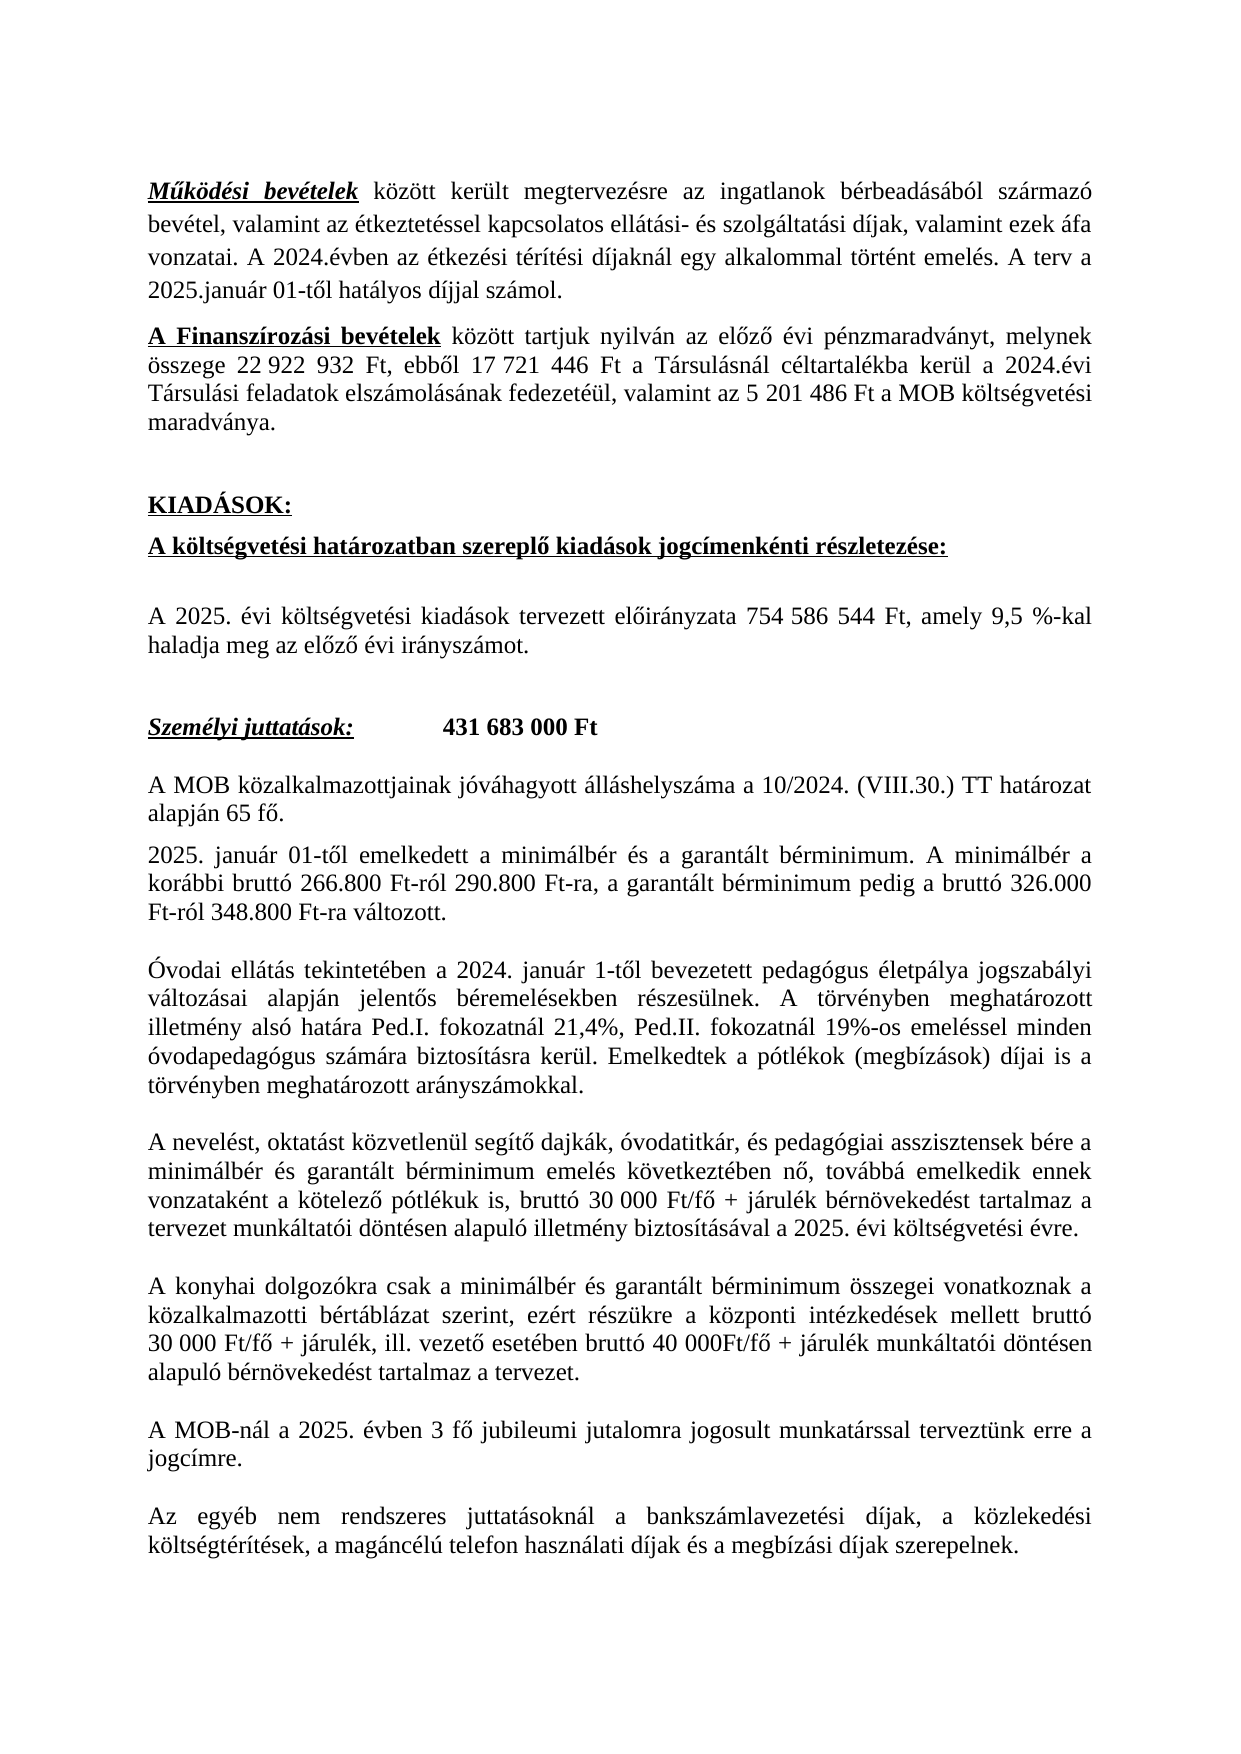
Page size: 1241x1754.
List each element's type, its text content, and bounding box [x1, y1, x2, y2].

text A MOB közalkalmazottjainak jóváhagyott álláshelyszáma a 10/2024. (VIII.30.) TT határozat alapján 65 fő. [148, 770, 1093, 827]
text A konyhai dolgozókra csak a minimálbér és garantált bérminimum összegei vonatkoznak a közalkalmazotti bértáblázat szerint, ezért részükre a központi intézkedések mellett bruttó 30 000 Ft/fő + járulék, ill. vezető esetében bruttó 40 000Ft/fő + járulék munkáltatói döntésen alapuló bérnövekedést tartalmaz a tervezet. [148, 1271, 1093, 1386]
text KIADÁSOK: [148, 490, 1093, 518]
text 2025. január 01-től emelkedett a minimálbér és a garantált bérminimum. A minimálbér a korábbi bruttó 266.800 Ft-ról 290.800 Ft-ra, a garantált bérminimum pedig a bruttó 326.000 Ft-ról 348.800 Ft-ra változott. [148, 840, 1093, 926]
text A nevelést, oktatást közvetlenül segítő dajkák, óvodatitkár, és pedagógiai asszisztensek bére a minimálbér és garantált bérminimum emelés következtében nő, továbbá emelkedik ennek vonzataként a kötelező pótlékuk is, bruttó 30 000 Ft/fő + járulék bérnövekedést tartalmaz a tervezet munkáltatói döntésen alapuló illetmény biztosításával a 2025. évi költségvetési évre. [148, 1127, 1093, 1242]
text A 2025. évi költségvetési kiadások tervezett előirányzata 754 586 544 Ft, amely 9,5 %-kal haladja meg az előző évi irányszámot. [148, 601, 1093, 658]
text Az egyéb nem rendszeres juttatásoknál a bankszámlavezetési díjak, a közlekedési költségtérítések, a magáncélú telefon használati díjak és a megbízási díjak szerepelnek. [148, 1501, 1093, 1558]
text A költségvetési határozatban szereplő kiadások jogcímenkénti részletezése: [148, 531, 1093, 560]
text A MOB-nál a 2025. évben 3 fő jubileumi jutalomra jogosult munkatárssal terveztünk erre a jogcímre. [148, 1415, 1093, 1472]
text A Finanszírozási bevételek között tartjuk nyilván az előző évi pénzmaradványt, melynek összege 22 922 932 Ft, ebből 17 721 446 Ft a Társulásnál céltartalékba kerül a 2024.évi Társulási feladatok elszámolásának fedezetéül, valamint az 5 201 486 Ft a MOB költségvetési maradványa. [148, 321, 1093, 436]
text Személyi juttatások: 431 683 000 Ft [148, 712, 1093, 741]
text Óvodai ellátás tekintetében a 2024. január 1-től bevezetett pedagógus életpálya jogszabályi változásai alapján jelentős béremelésekben részesülnek. A törvényben meghatározott illetmény alsó határa Ped.I. fokozatnál 21,4%, Ped.II. fokozatnál 19%-os emeléssel minden óvodapedagógus számára biztosításra kerül. Emelkedtek a pótlékok (megbízások) díjai is a törvényben meghatározott arányszámokkal. [148, 955, 1093, 1098]
text Működési bevételek között került megtervezésre az ingatlanok bérbeadásából származó bevétel, valamint az étkeztetéssel kapcsolatos ellátási- és szolgáltatási díjak, valamint ezek áfa vonzatai. A 2024.évben az étkezési térítési díjaknál egy alkalommal történt emelés. A terv a 2025.január 01-től hatályos díjjal számol. [148, 176, 1093, 304]
